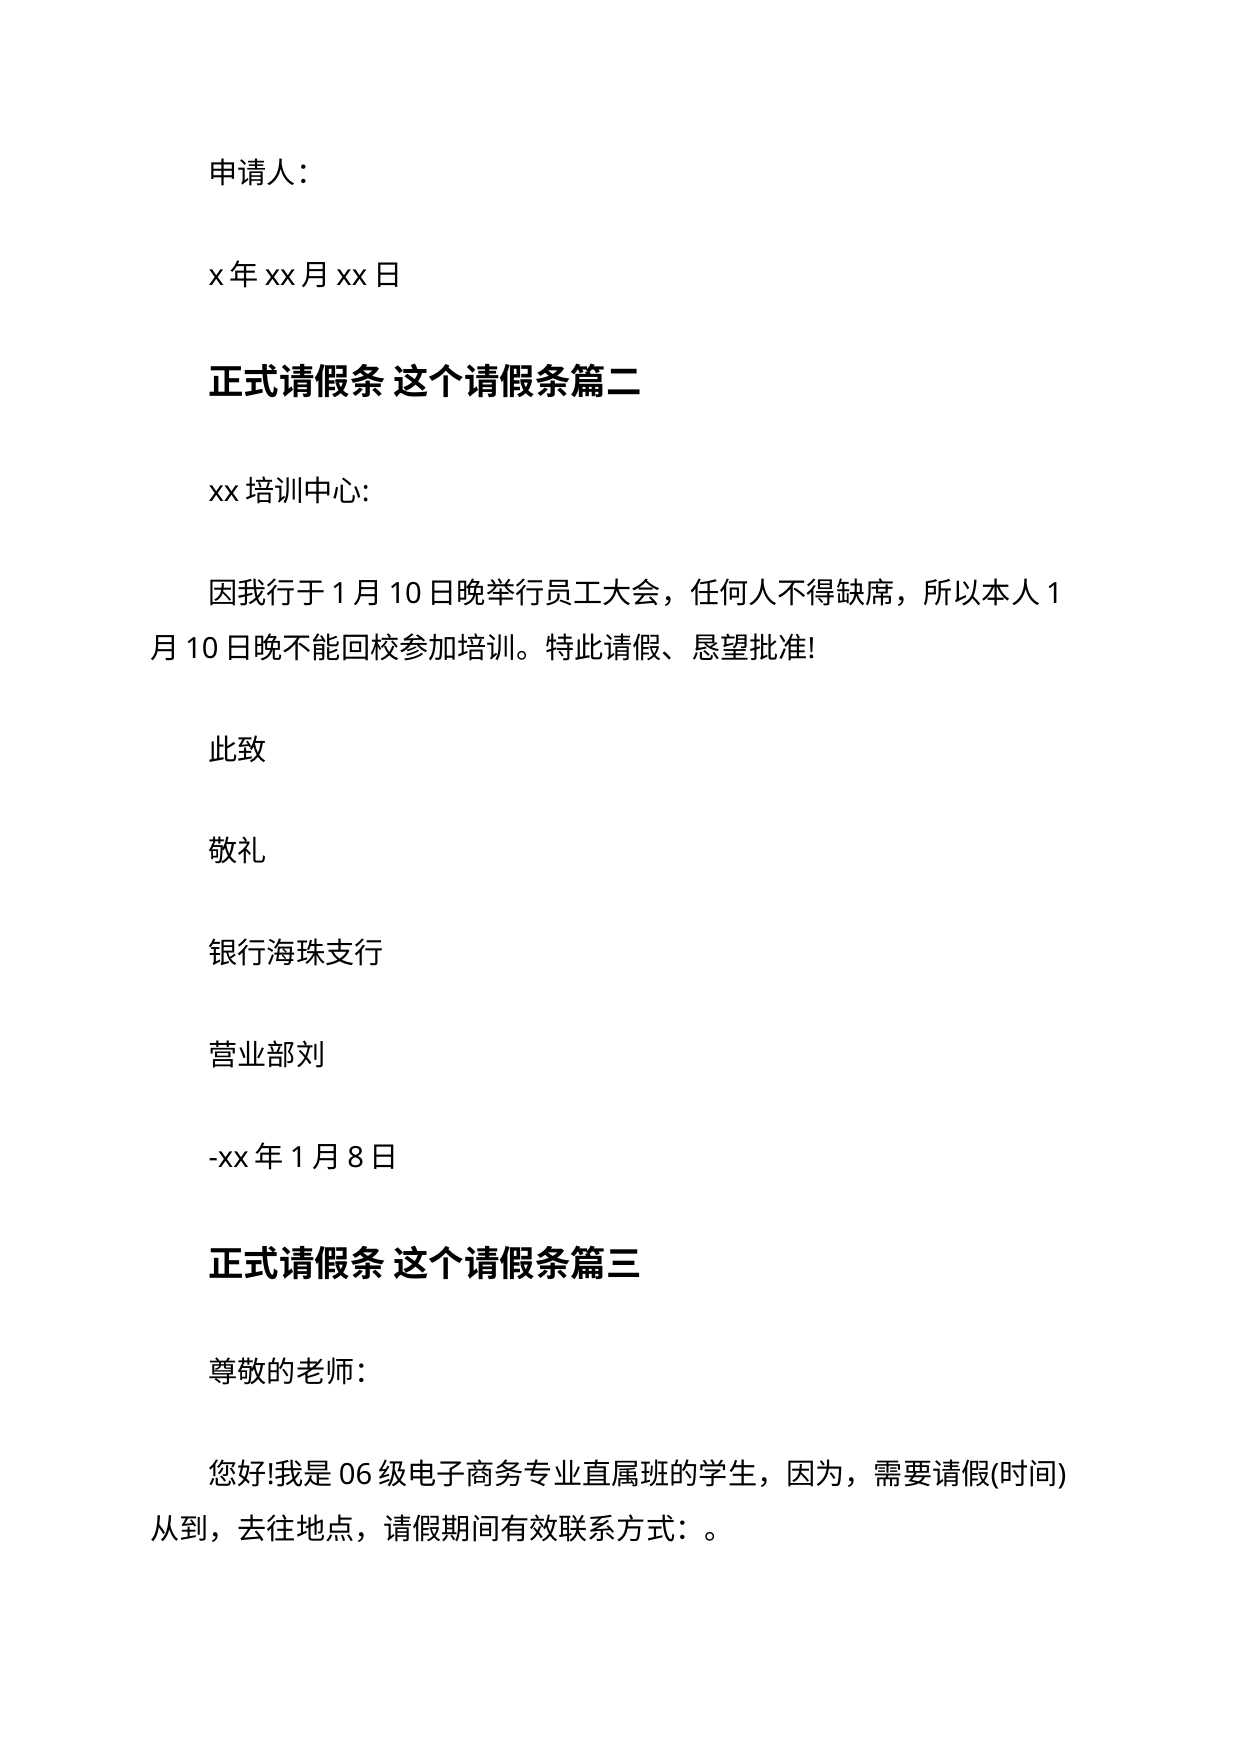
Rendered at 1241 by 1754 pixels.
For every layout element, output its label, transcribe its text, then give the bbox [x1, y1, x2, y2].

text 申请人： [150, 150, 1090, 192]
text 尊敬的老师： [150, 1349, 1090, 1391]
text 正式请假条 这个请假条篇二 [150, 354, 1090, 405]
text 您好!我是06级电子商务专业直属班的学生，因为，需要请假(时间)从到，去往地点，请假期间有效联系方式：。 [150, 1450, 1090, 1548]
text 银行海珠支行 [150, 930, 1090, 972]
text -xx年1月8日 [150, 1133, 1090, 1176]
text 营业部刘 [150, 1031, 1090, 1074]
text 正式请假条 这个请假条篇三 [150, 1235, 1090, 1286]
text 敬礼 [150, 828, 1090, 870]
text xx培训中心: [150, 467, 1090, 509]
text 因我行于1月10日晚举行员工大会，任何人不得缺席，所以本人1月10日晚不能回校参加培训。特此请假、恳望批准! [150, 569, 1090, 667]
text x年xx月xx日 [150, 252, 1090, 294]
text 此致 [150, 726, 1090, 768]
